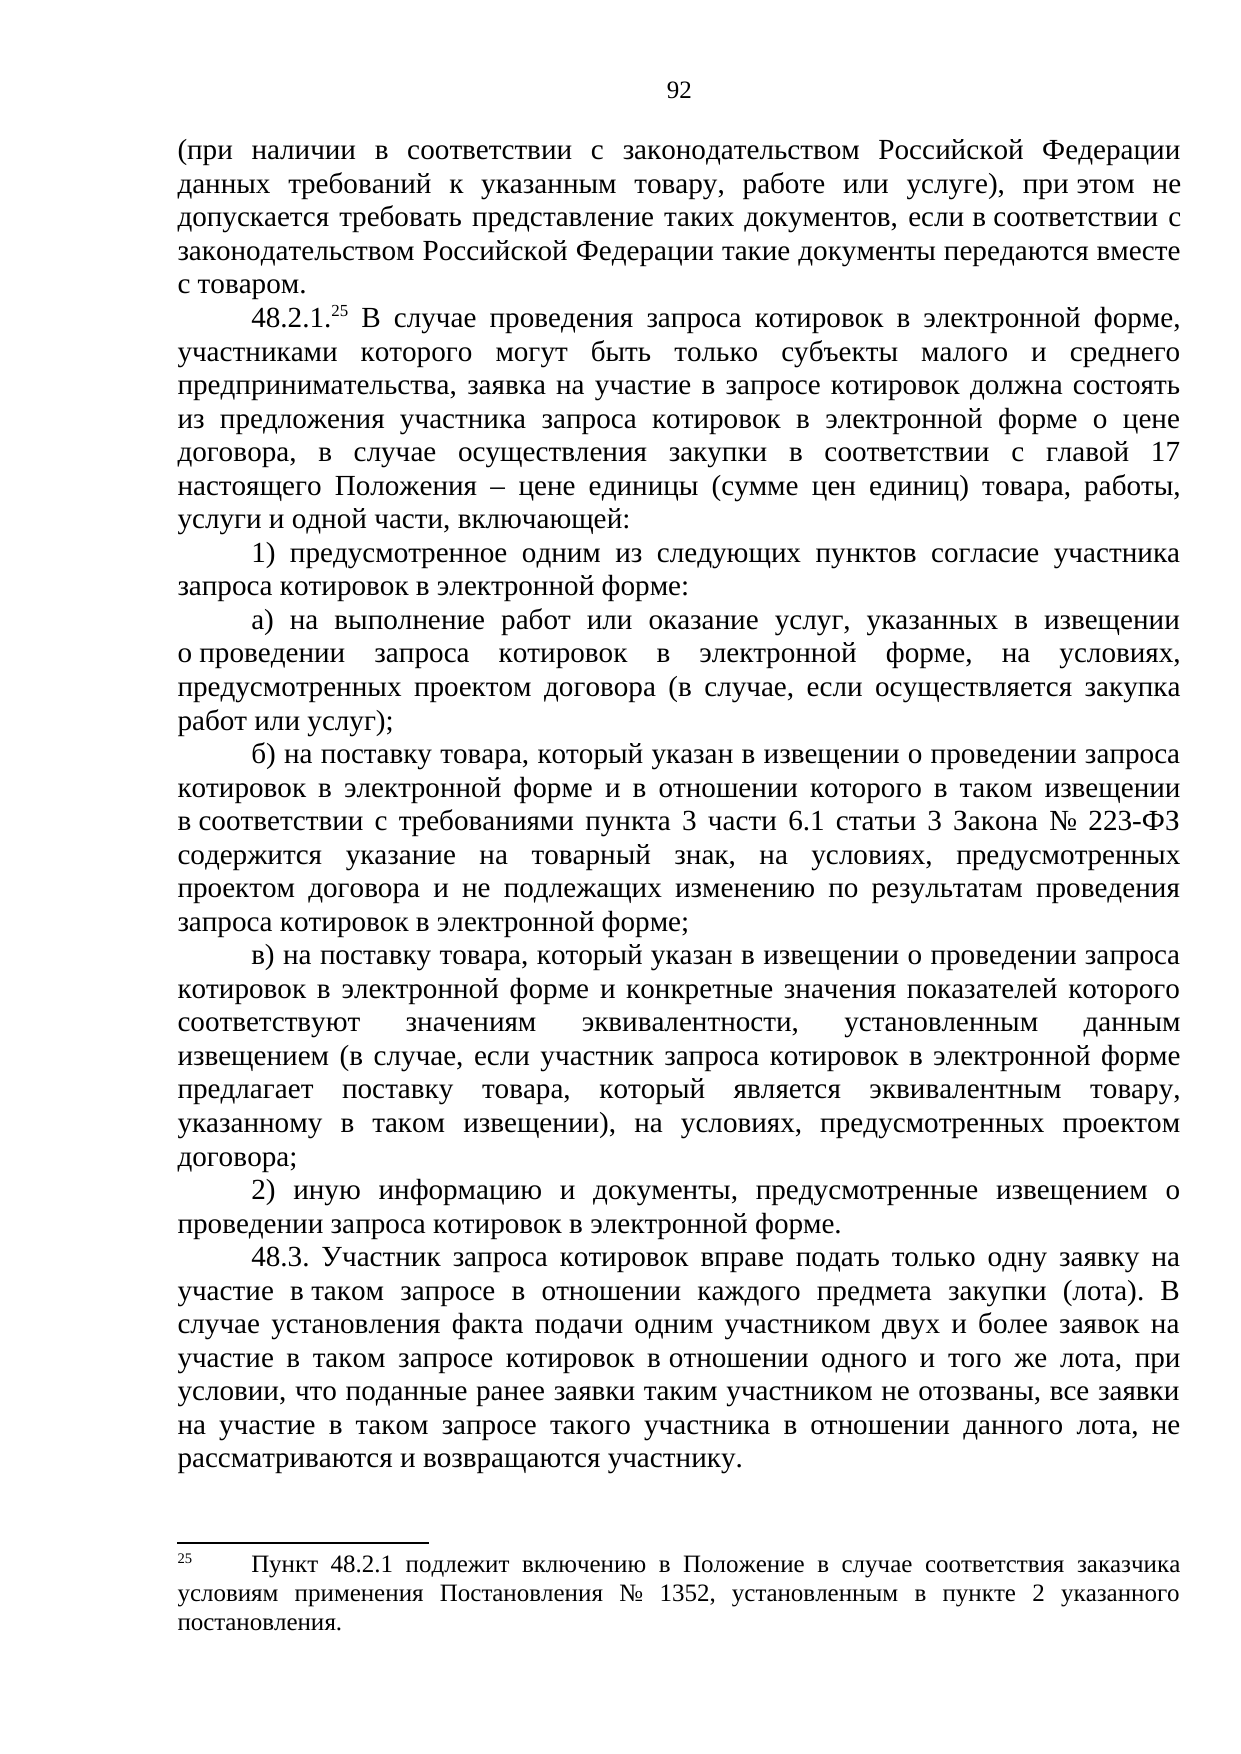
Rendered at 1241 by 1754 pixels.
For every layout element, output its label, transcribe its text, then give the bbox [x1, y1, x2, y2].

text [177, 132, 1181, 300]
text в) на поставку товара, который указан в извещении о проведении запроса котировок в электронной форме и конкретные значения показателей которого соответствуют значениям эквивалентности, установленным данным извещением (в случае, если участник запроса котировок в электронной форме предлагает поставку товара, который является эквивалентным товару, указанному в таком извещении), на условиях, предусмотренных проектом договора; [177, 937, 1181, 1172]
text 2) иную информацию и документы, предусмотренные извещением о проведении запроса котировок в электронной форме. [177, 1172, 1181, 1239]
text 48.2.1. В случае проведения запроса котировок в электронной форме, участниками которого могут быть только субъекты малого и среднего предпринимательства, заявка на участие в запросе котировок должна состоять из предложения участника запроса котировок в электронной форме о цене договора, в случае осуществления закупки в соответствии с главой 17 настоящего Положения – цене единицы (сумме цен единиц) товара, работы, услуги и одной части, включающей: [177, 300, 1181, 535]
text б) на поставку товара, который указан в извещении о проведении запроса котировок в электронной форме и в отношении которого в таком извещении в соответствии с требованиями пункта 3 части 6.1 статьи 3 Закона № 223-ФЗ содержится указание на товарный знак, на условиях, предусмотренных проектом договора и не подлежащих изменению по результатам проведения запроса котировок в электронной форме; [177, 736, 1181, 937]
text а) на выполнение работ или оказание услуг, указанных в извещении о проведении запроса котировок в электронной форме, на условиях, предусмотренных проектом договора (в случае, если осуществляется закупка работ или услуг); [177, 602, 1181, 736]
text 48.3. Участник запроса котировок вправе подать только одну заявку на участие в таком запросе в отношении каждого предмета закупки (лота). В случае установления факта подачи одним участником двух и более заявок на участие в таком запросе котировок в отношении одного и того же лота, при условии, что поданные ранее заявки таким участником не отозваны, все заявки на участие в таком запросе такого участника в отношении данного лота, не рассматриваются и возвращаются участнику. [177, 1239, 1181, 1474]
text 1) предусмотренное одним из следующих пунктов согласие участника запроса котировок в электронной форме: [177, 535, 1181, 602]
